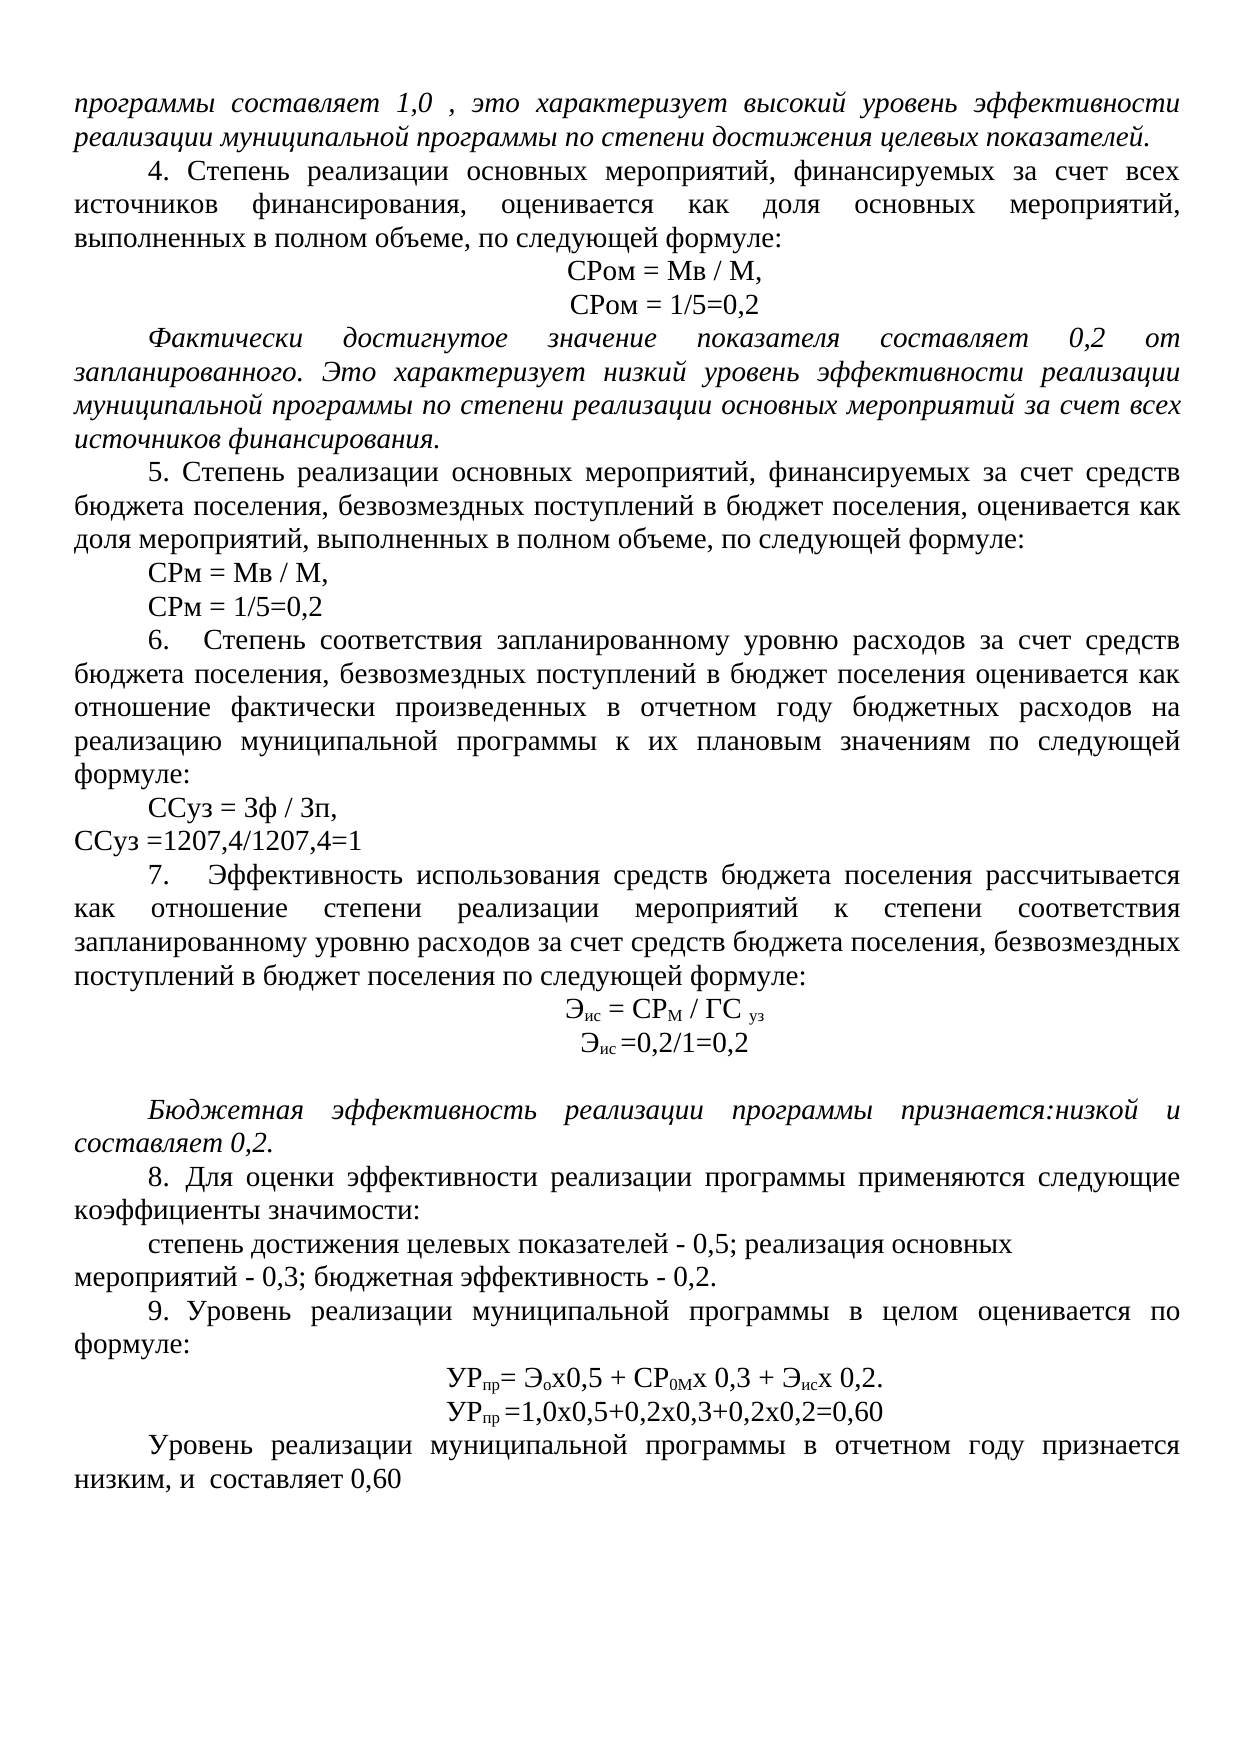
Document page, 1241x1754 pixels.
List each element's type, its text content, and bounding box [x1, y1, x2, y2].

list Для оценки эффективности реализации программы применяются следующие коэффициенты значимости: [74, 1159, 1181, 1226]
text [74, 86, 1181, 153]
text 4. Степень реализации основных мероприятий, финансируемых за счет всех источников финансирования, оценивается как доля основных мероприятий, выполненных в полном объеме, по следующей формуле: [74, 153, 1181, 253]
text ССуз = Зф / Зп, [74, 790, 1181, 823]
list Эффективность использования средств бюджета поселения рассчитывается как отношение степени реализации мероприятий к степени соответствия запланированному уровню расходов за счет средств бюджета поселения, безвозмездных поступлений в бюджет поселения по следующей формуле: [74, 857, 1181, 991]
text Уровень реализации муниципальной программы в отчетном году признается низким, и составляет 0,60 [74, 1427, 1181, 1494]
text Фактически достигнутое значение показателя составляет 0,2 от запланированного. Это характеризует низкий уровень эффективности реализации муниципальной программы по степени реализации основных мероприятий за счет всех источников финансирования. [74, 320, 1181, 454]
text СРм = 1/5=0,2 [74, 589, 1181, 622]
text степень достижения целевых показателей - 0,5; реализация основных мероприятий - 0,3; бюджетная эффективность - 0,2. [74, 1226, 1181, 1293]
text 5. Степень реализации основных мероприятий, финансируемых за счет средств бюджета поселения, безвозмездных поступлений в бюджет поселения, оценивается как доля мероприятий, выполненных в полном объеме, по следующей формуле: [74, 454, 1181, 555]
text УРпр= Эох0,5 + СР0Мх 0,3 + Эисх 0,2. [74, 1360, 1181, 1394]
list Степень соответствия запланированному уровню расходов за счет средств бюджета поселения, безвозмездных поступлений в бюджет поселения оценивается как отношение фактически произведенных в отчетном году бюджетных расходов на реализацию муниципальной программы к их плановым значениям по следующей формуле: [74, 622, 1181, 790]
text УРпр =1,0х0,5+0,2х0,3+0,2х0,2=0,60 [74, 1394, 1181, 1427]
text Эис = СРМ / ГС уз [74, 991, 1181, 1025]
text СРм = Мв / М, [74, 555, 1181, 589]
text СРом = 1/5=0,2 [74, 287, 1181, 320]
text СРом = Мв / М, [74, 253, 1181, 287]
list Уровень реализации муниципальной программы в целом оценивается по формуле: [74, 1293, 1181, 1360]
text ССуз =1207,4/1207,4=1 [74, 823, 1181, 857]
text Бюджетная эффективность реализации программы признается:низкой и составляет 0,2. [74, 1092, 1181, 1159]
text Эис =0,2/1=0,2 [74, 1025, 1181, 1058]
